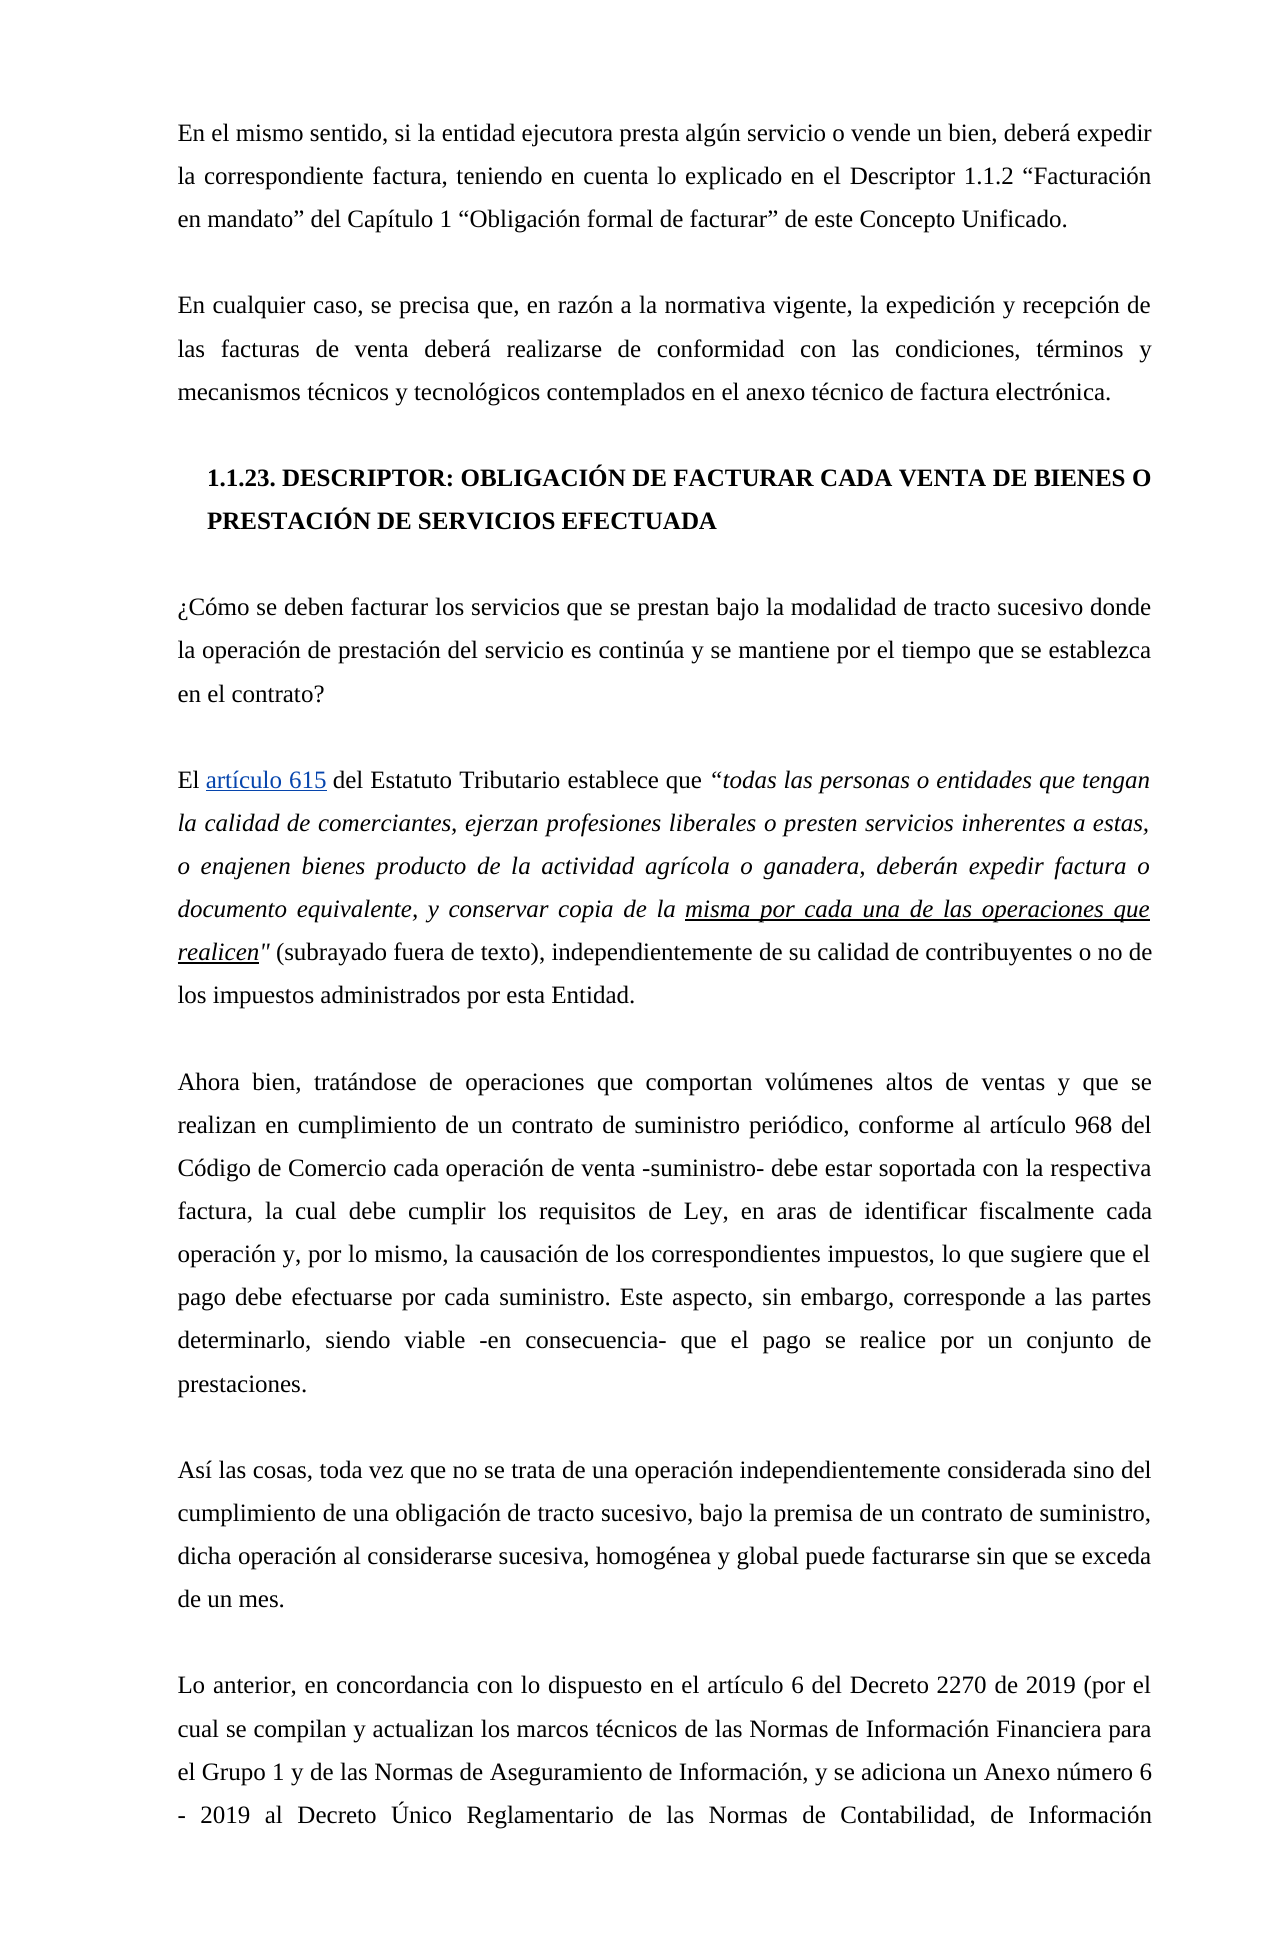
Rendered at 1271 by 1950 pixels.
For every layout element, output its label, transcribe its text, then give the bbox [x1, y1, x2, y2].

text En cualquier caso, se precisa que, en razón a la normativa vigente, la expedición y recepción de las facturas de venta deberá realizarse de conformidad con las condiciones, términos y mecanismos técnicos y tecnológicos contemplados en el anexo técnico de factura electrónica. [177, 291, 1153, 406]
text 1.1.23. DESCRIPTOR: OBLIGACIÓN DE FACTURAR CADA VENTA DE BIENES O PRESTACIÓN DE SERVICIOS EFECTUADA [207, 463, 1153, 535]
text Así las cosas, toda vez que no se trata de una operación independientemente considerada sino del cumplimiento de una obligación de tracto sucesivo, bajo la premisa de un contrato de suministro, dicha operación al considerarse sucesiva, homogénea y global puede facturarse sin que se exceda de un mes. [177, 1455, 1153, 1613]
text Ahora bien, tratándose de operaciones que comportan volúmenes altos de ventas y que se realizan en cumplimiento de un contrato de suministro periódico, conforme al artículo 968 del Código de Comercio cada operación de venta -suministro- debe estar soportada con la respectiva factura, la cual debe cumplir los requisitos de Ley, en aras de identificar fiscalmente cada operación y, por lo mismo, la causación de los correspondientes impuestos, lo que sugiere que el pago debe efectuarse por cada suministro. Este aspecto, sin embargo, corresponde a las partes determinarlo, siendo viable -en consecuencia- que el pago se realice por un conjunto de prestaciones. [177, 1067, 1153, 1397]
text En el mismo sentido, si la entidad ejecutora presta algún servicio o vende un bien, deberá expedir la correspondiente factura, teniendo en cuenta lo explicado en el Descriptor 1.1.2 “Facturación en mandato” del Capítulo 1 “Obligación formal de facturar” de este Concepto Unificado. [177, 118, 1153, 233]
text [177, 1671, 1153, 1829]
text El artículo 615 del Estatuto Tributario establece que “todas las personas o entidades que tengan la calidad de comerciantes, ejerzan profesiones liberales o presten servicios inherentes a estas, o enajenen bienes producto de la actividad agrícola o ganadera, deberán expedir factura o documento equivalente, y conservar copia de la misma por cada una de las operaciones que realicen" (subrayado fuera de texto), independientemente de su calidad de contribuyentes o no de los impuestos administrados por esta Entidad. [177, 765, 1153, 1009]
text ¿Cómo se deben facturar los servicios que se prestan bajo la modalidad de tracto sucesivo donde la operación de prestación del servicio es continúa y se mantiene por el tiempo que se establezca en el contrato? [177, 592, 1153, 707]
